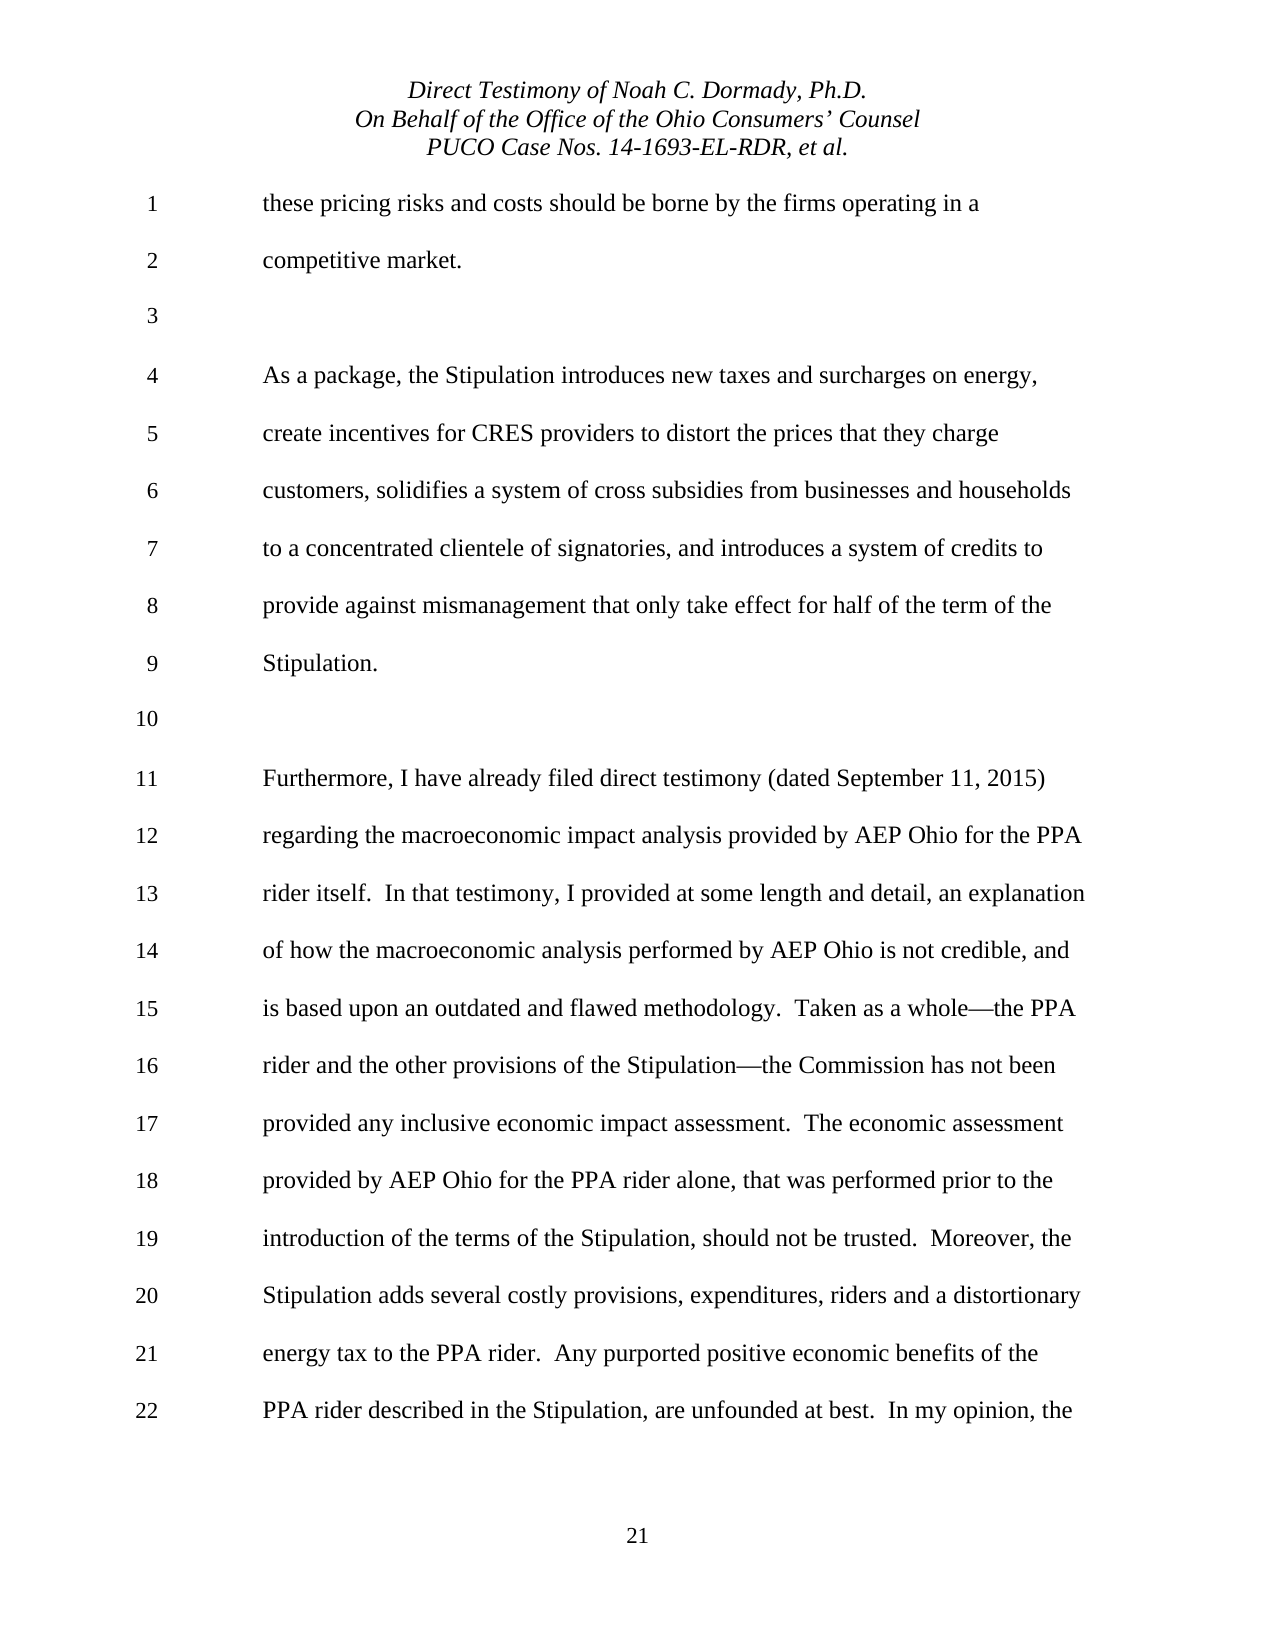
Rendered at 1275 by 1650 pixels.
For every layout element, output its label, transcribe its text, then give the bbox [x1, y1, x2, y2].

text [187, 188, 1087, 274]
text As a package, the Stipulation introduces new taxes and surcharges on energy, create incentives for CRES providers to distort the prices that they charge customers, solidifies a system of cross subsidies from businesses and households to a concentrated clientele of signatories, and introduces a system of credits to provide against mismanagement that only take effect for half of the term of the Stipulation. [262, 360, 1087, 676]
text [262, 763, 1087, 1424]
